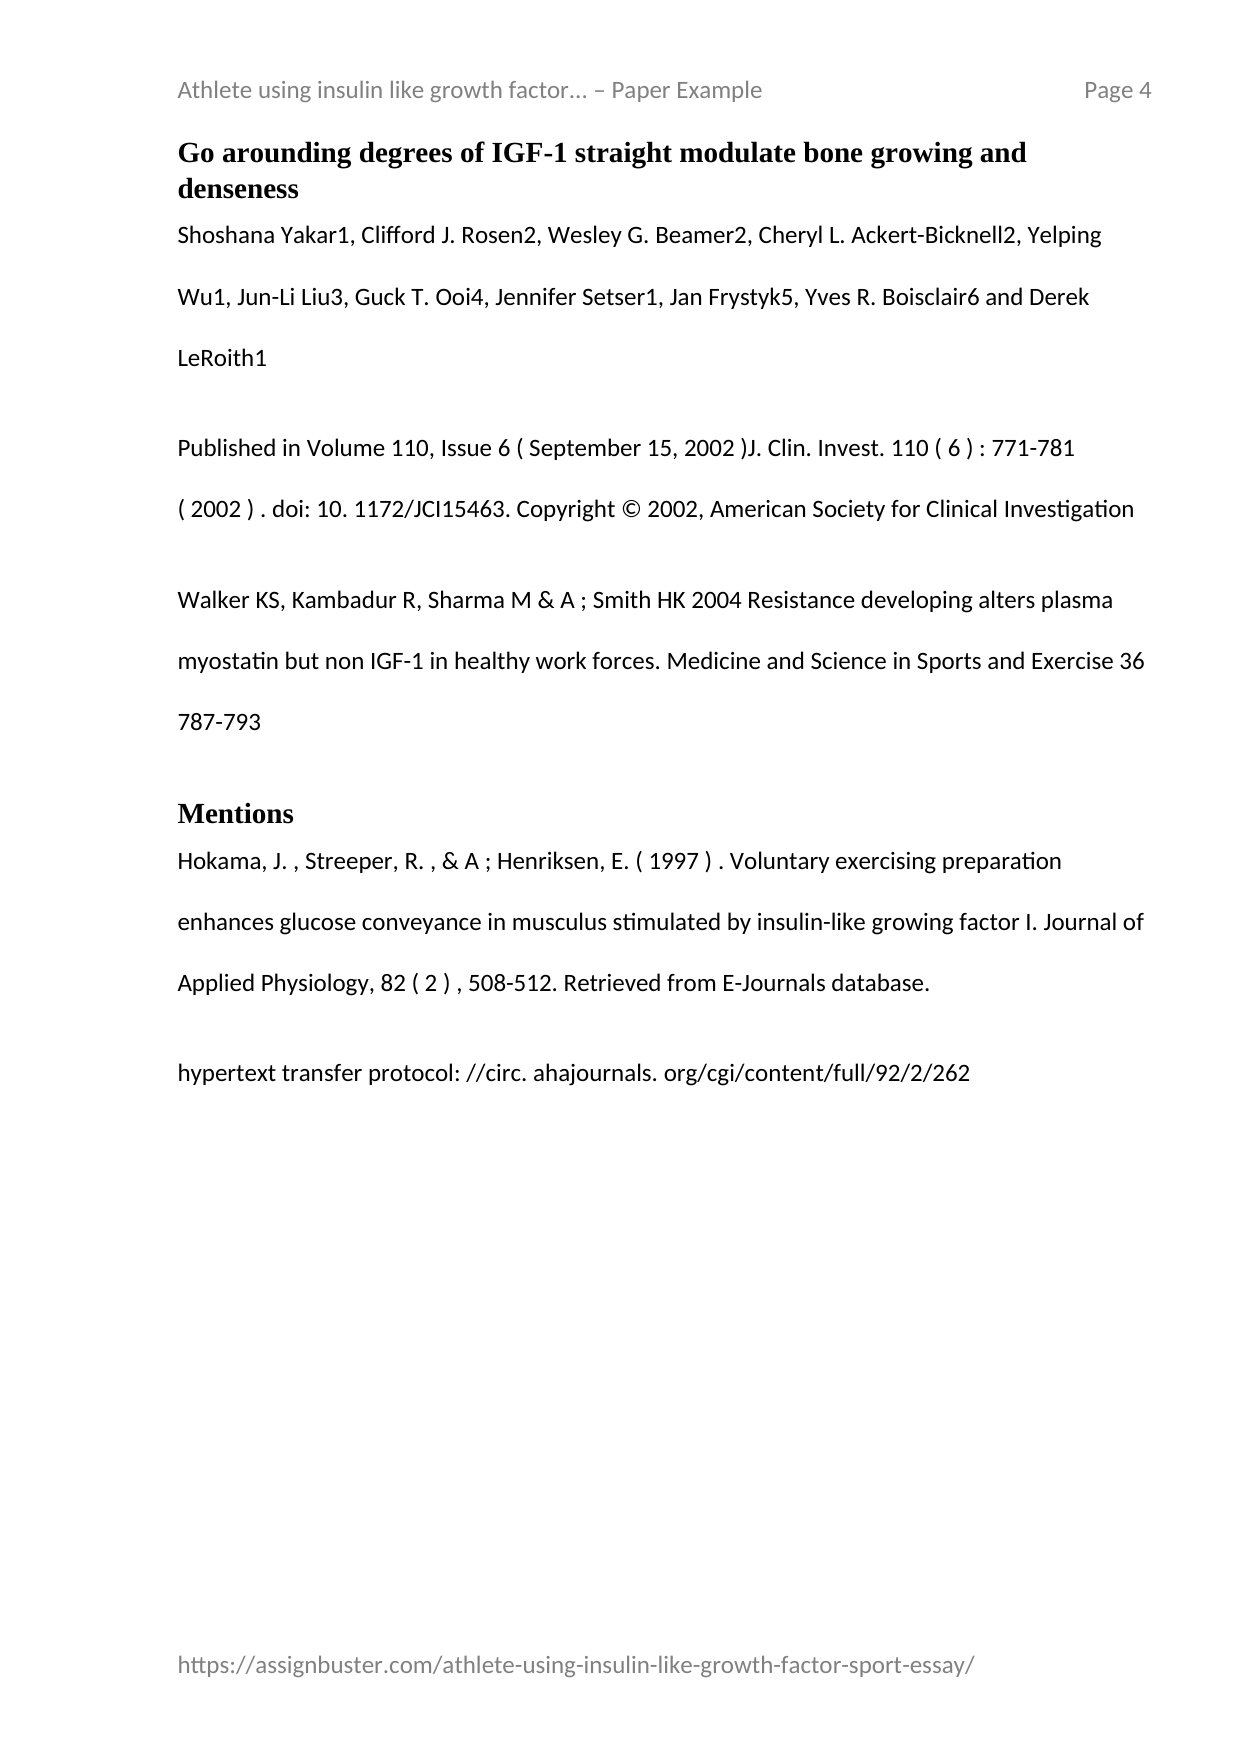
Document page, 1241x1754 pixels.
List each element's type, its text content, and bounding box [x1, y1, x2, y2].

text Hokama, J. , Streeper, R. , & A ; Henriksen, E. ( 1997 ) . Voluntary exercising preparation enhances glucose conveyance in musculus stimulated by insulin-like growing factor I. Journal of Applied Physiology, 82 ( 2 ) , 508-512. Retrieved from E-Journals database. [177, 845, 1152, 998]
subtitle Mentions [177, 796, 1152, 830]
text Published in Volume 110, Issue 6 ( September 15, 2002 )J. Clin. Invest. 110 ( 6 ) : 771-781 ( 2002 ) . doi: 10. 1172/JCI15463. Copyright © 2002, American Society for Clinical Investigation [177, 432, 1152, 524]
text hypertext transfer protocol: //circ. ahajournals. org/cgi/content/full/92/2/262 [177, 1058, 1152, 1088]
text Shoshana Yakar1, Clifford J. Rosen2, Wesley G. Beamer2, Cheryl L. Ackert-Bicknell2, Yelping Wu1, Jun-Li Liu3, Guck T. Ooi4, Jennifer Setser1, Jan Frystyk5, Yves R. Boisclair6 and Derek LeRoith1 [177, 219, 1152, 372]
subtitle Go arounding degrees of IGF-1 straight modulate bone growing and denseness [177, 135, 1152, 204]
text Walker KS, Kambadur R, Sharma M & A ; Smith HK 2004 Resistance developing alters plasma myostatin but non IGF-1 in healthy work forces. Medicine and Science in Sports and Exercise 36 787-793 [177, 584, 1152, 736]
